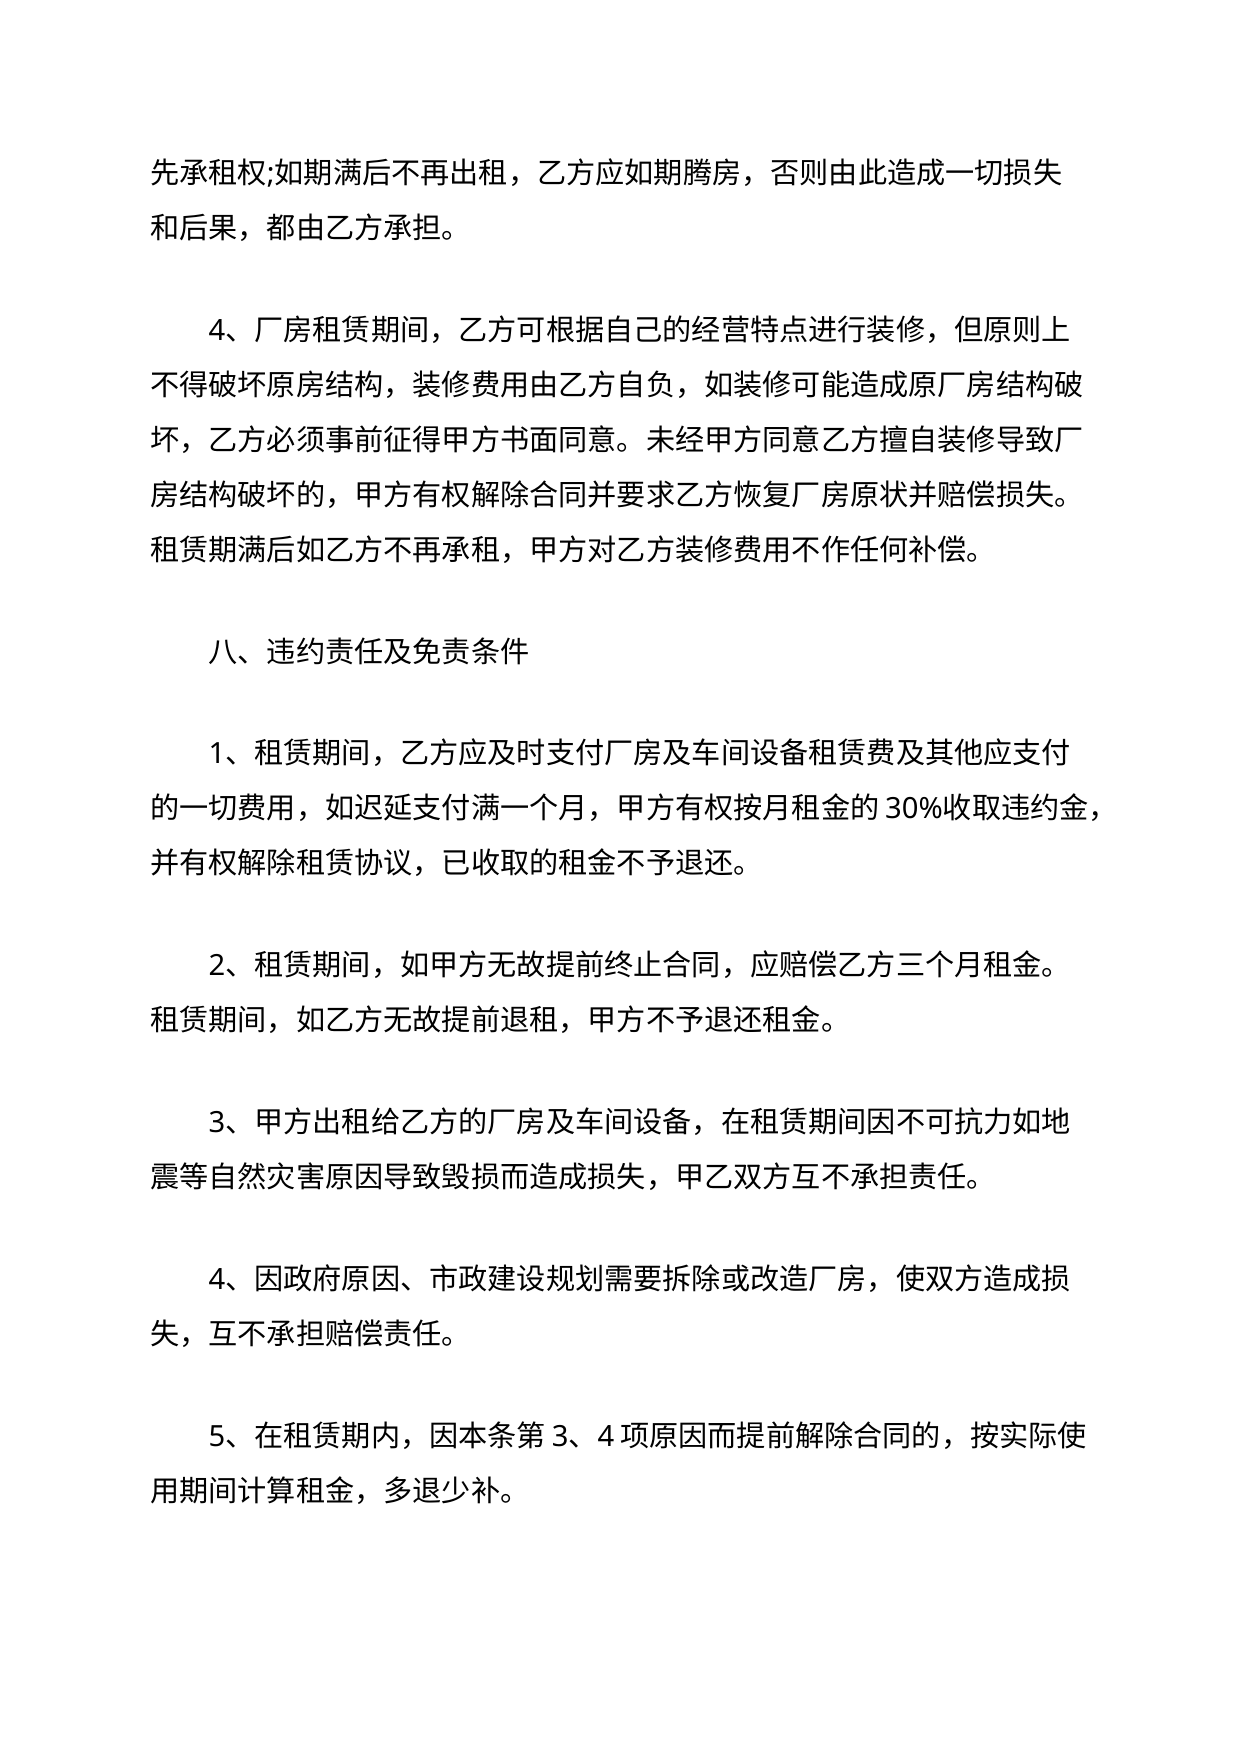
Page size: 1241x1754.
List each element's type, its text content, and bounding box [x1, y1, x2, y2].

text 1、租赁期间，乙方应及时支付厂房及车间设备租赁费及其他应支付的一切费用，如迟延支付满一个月，甲方有权按月租金的30%收取违约金，并有权解除租赁协议，已收取的租金不予退还。 [150, 730, 1090, 882]
text 八、违约责任及免责条件 [150, 628, 1090, 671]
text 3、甲方出租给乙方的厂房及车间设备，在租赁期间因不可抗力如地震等自然灾害原因导致毁损而造成损失，甲乙双方互不承担责任。 [150, 1098, 1090, 1196]
text 5、在租赁期内，因本条第3、4项原因而提前解除合同的，按实际使用期间计算租金，多退少补。 [150, 1412, 1090, 1509]
text 2、租赁期间，如甲方无故提前终止合同，应赔偿乙方三个月租金。租赁期间，如乙方无故提前退租，甲方不予退还租金。 [150, 942, 1090, 1039]
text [150, 150, 1090, 247]
text 4、因政府原因、市政建设规划需要拆除或改造厂房，使双方造成损失，互不承担赔偿责任。 [150, 1255, 1090, 1353]
text 4、厂房租赁期间，乙方可根据自己的经营特点进行装修，但原则上不得破坏原房结构，装修费用由乙方自负，如装修可能造成原厂房结构破坏，乙方必须事前征得甲方书面同意。未经甲方同意乙方擅自装修导致厂房结构破坏的，甲方有权解除合同并要求乙方恢复厂房原状并赔偿损失。租赁期满后如乙方不再承租，甲方对乙方装修费用不作任何补偿。 [150, 307, 1090, 569]
